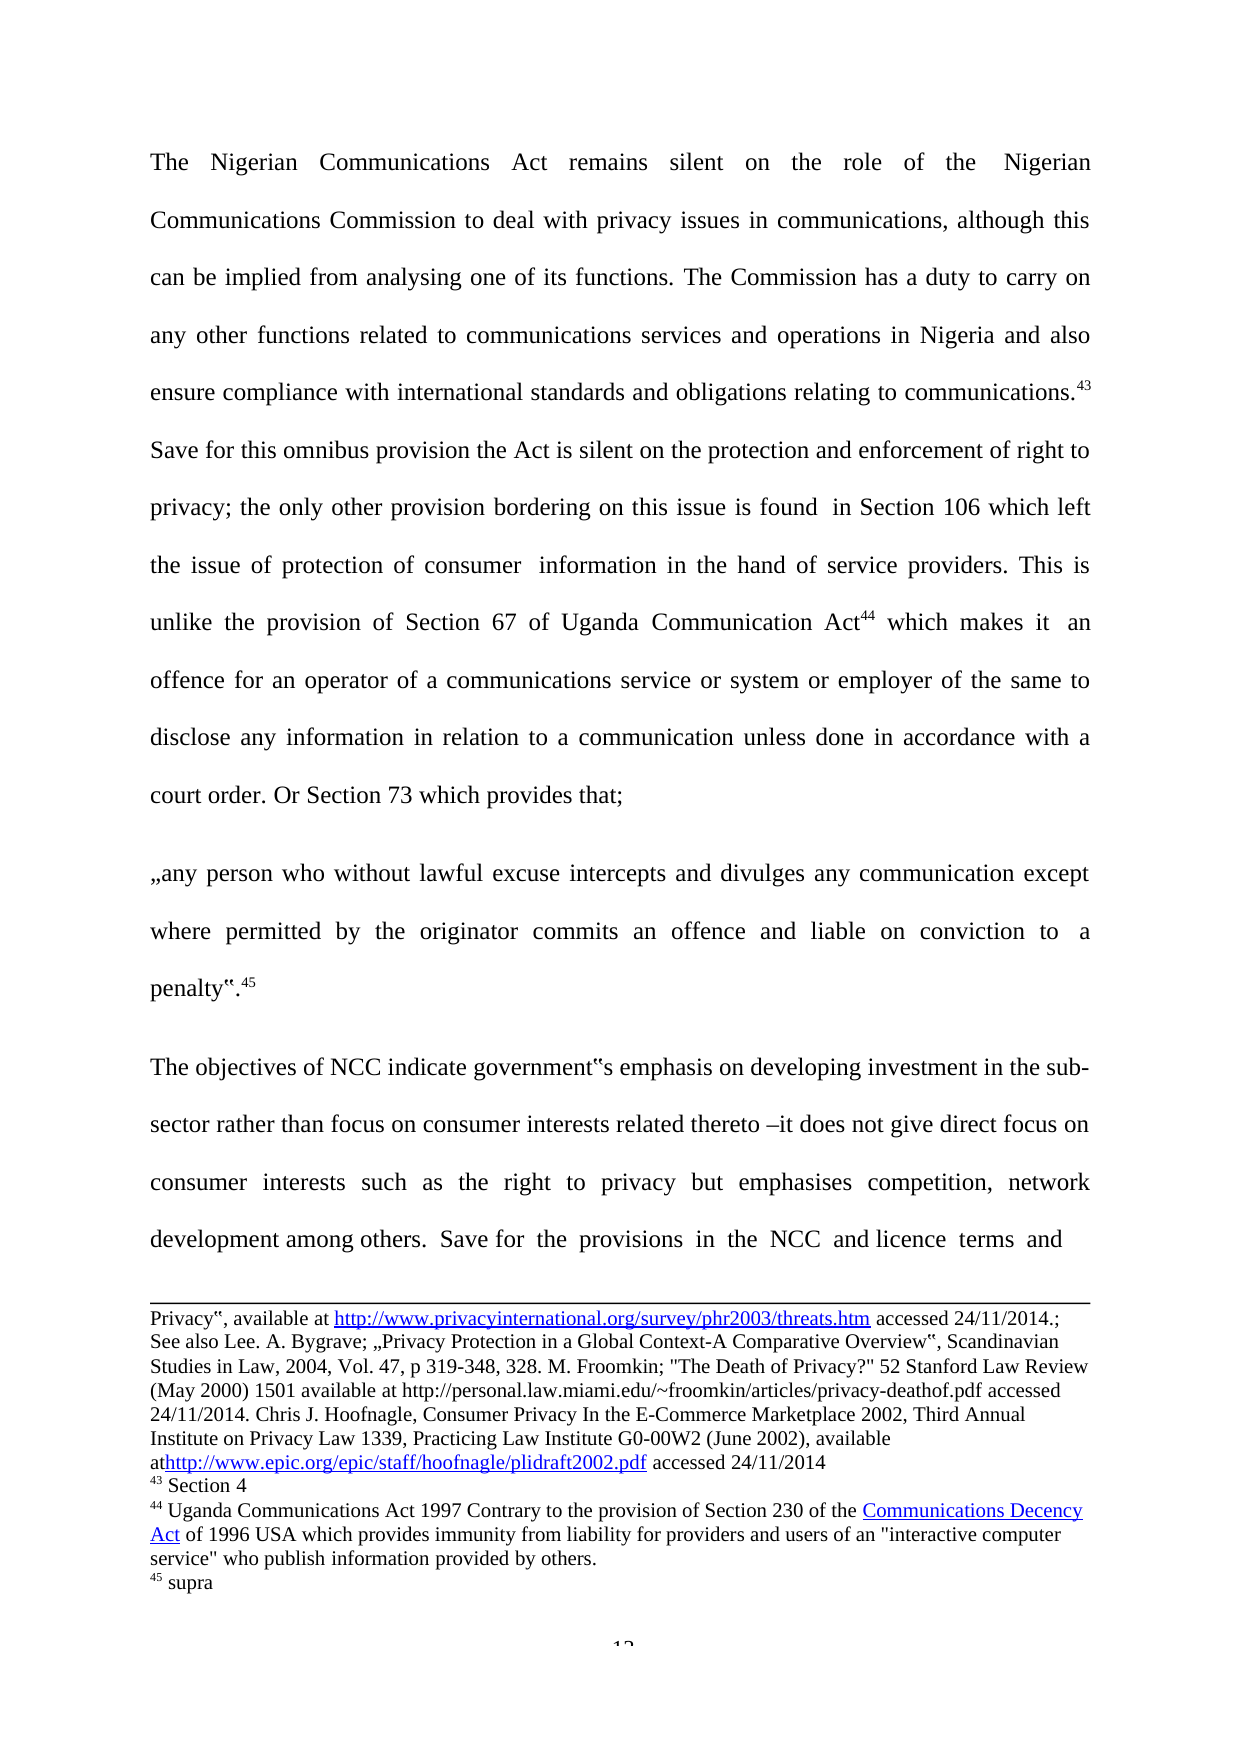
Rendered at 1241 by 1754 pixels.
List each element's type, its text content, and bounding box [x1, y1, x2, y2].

text The objectives of NCC indicate government‟s emphasis on developing investment in the sub- sector rather than focus on consumer interests related thereto –it does not give direct focus on consumer interests such as the right to privacy but emphasises competition, network development among others. Save for the provisions in the NCC and licence terms and [150, 1052, 1090, 1253]
text „any person who without lawful excuse intercepts and divulges any communication except where permitted by the originator commits an offence and liable on conviction to a penalty‟.45 [150, 858, 1090, 1002]
text 43 Section 4 [150, 1474, 1103, 1498]
text 45 supra [150, 1570, 1103, 1594]
text 44 Uganda Communications Act 1997 Contrary to the provision of Section 230 of the Communications Decency Act of 1996 USA which provides immunity from liability for providers and users of an "interactive computer service" who publish information provided by others. [150, 1498, 1086, 1570]
text The Nigerian Communications Act remains silent on the role of the Nigerian Communications Commission to deal with privacy issues in communications, although this can be implied from analysing one of its functions. The Commission has a duty to carry on any other functions related to communications services and operations in Nigeria and also ensure compliance with international standards and obligations relating to communications.43 Save for this omnibus provision the Act is silent on the protection and enforcement of right to privacy; the only other provision bordering on this issue is found in Section 106 which left the issue of protection of consumer information in the hand of service providers. This is unlike the provision of Section 67 of Uganda Communication Act44 which makes it an offence for an operator of a communications service or system or employer of the same to disclose any information in relation to a communication unless done in accordance with a court order. Or Section 73 which provides that; [150, 147, 1091, 808]
text Privacy‟, available at http://www.privacyinternational.org/survey/phr2003/threats.htm accessed 24/11/2014.; See also Lee. A. Bygrave; „Privacy Protection in a Global Context-A Comparative Overview‟, Scandinavian Studies in Law, 2004, Vol. 47, p 319-348, 328. M. Froomkin; "The Death of Privacy?" 52 Stanford Law Review (May 2000) 1501 available at http://personal.law.miami.edu/~froomkin/articles/privacy-deathof.pdf accessed 24/11/2014. Chris J. Hoofnagle, Consumer Privacy In the E-Commerce Marketplace 2002, Third Annual Institute on Privacy Law 1339, Practicing Law Institute G0-00W2 (June 2002), available athttp://www.epic.org/epic/staff/hoofnagle/plidraft2002.pdf accessed 24/11/2014 [150, 1305, 1089, 1474]
